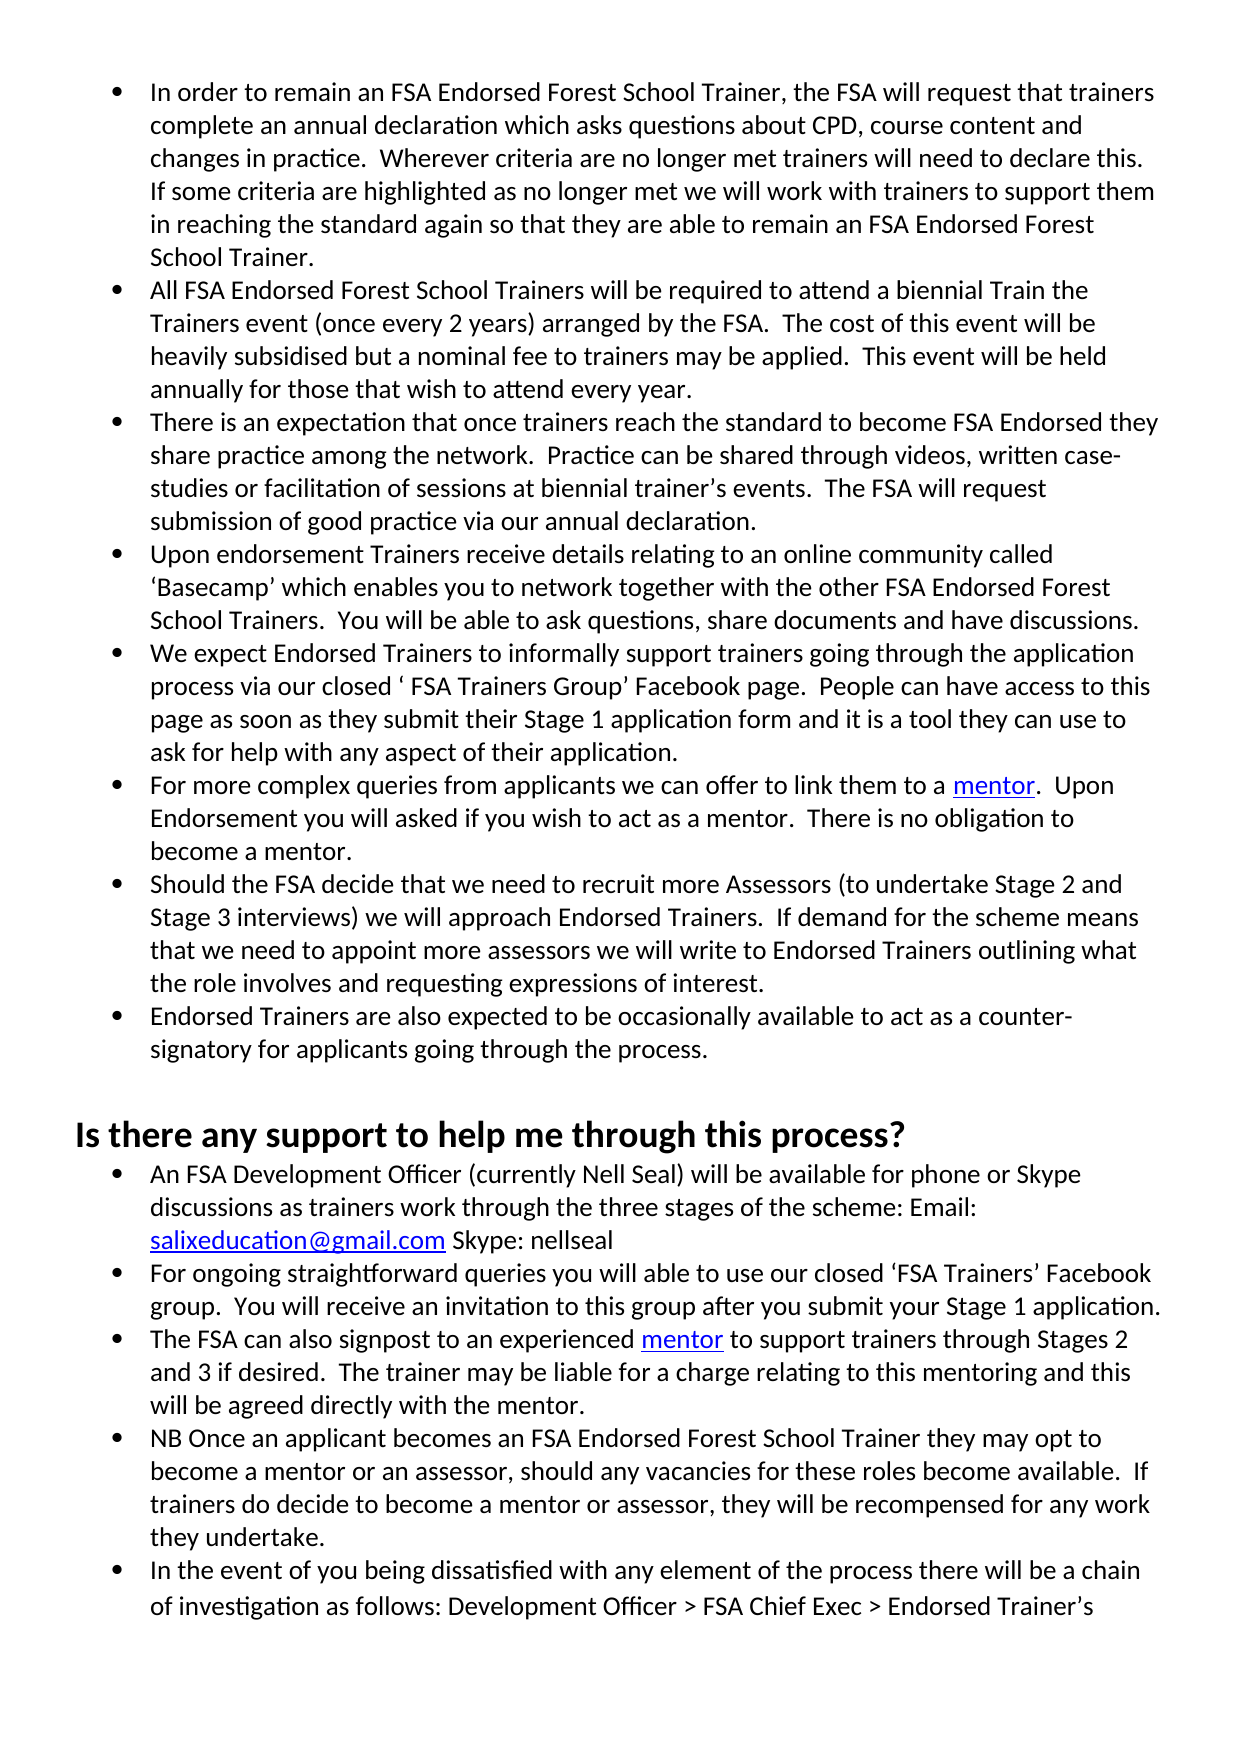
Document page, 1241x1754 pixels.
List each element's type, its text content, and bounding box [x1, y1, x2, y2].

list Endorsed Trainers are also expected to be occasionally available to act as a counter-signatory for applicants going through the process. [112, 999, 1165, 1066]
list Should the FSA decide that we need to recruit more Assessors (to undertake Stage 2 and Stage 3 interviews) we will approach Endorsed Trainers. If demand for the scheme means that we need to appoint more assessors we will write to Endorsed Trainers outlining what the role involves and requesting expressions of interest. [112, 867, 1165, 999]
list For more complex queries from applicants we can offer to link them to a mentor. Upon Endorsement you will asked if you wish to act as a mentor. There is no obligation to become a mentor. [112, 768, 1165, 867]
list There is an expectation that once trainers reach the standard to become FSA Endorsed they share practice among the network. Practice can be shared through videos, written case-studies or facilitation of sessions at biennial trainer’s events. The FSA will request submission of good practice via our annual declaration. [112, 405, 1165, 537]
list For ongoing straightforward queries you will able to use our closed ‘FSA Trainers’ Facebook group. You will receive an invitation to this group after you submit your Stage 1 application. [112, 1256, 1165, 1322]
list The FSA can also signpost to an experienced mentor to support trainers through Stages 2 and 3 if desired. The trainer may be liable for a charge relating to this mentoring and this will be agreed directly with the mentor. [112, 1322, 1165, 1421]
list An FSA Development Officer (currently Nell Seal) will be available for phone or Skype discussions as trainers work through the three stages of the scheme: Email: salixeducation@gmail.com Skype: nellseal [112, 1157, 1165, 1256]
list All FSA Endorsed Forest School Trainers will be required to attend a biennial Train the Trainers event (once every 2 years) arranged by the FSA. The cost of this event will be heavily subsidised but a nominal fee to trainers may be applied. This event will be held annually for those that wish to attend every year. [112, 273, 1165, 405]
list In order to remain an FSA Endorsed Forest School Trainer, the FSA will request that trainers complete an annual declaration which asks questions about CPD, course content and changes in practice. Wherever criteria are no longer met trainers will need to declare this. If some criteria are highlighted as no longer met we will work with trainers to support them in reaching the standard again so that they are able to remain an FSA Endorsed Forest School Trainer. [112, 75, 1165, 273]
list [112, 1553, 1165, 1622]
list We expect Endorsed Trainers to informally support trainers going through the application process via our closed ‘ FSA Trainers Group’ Facebook page. People can have access to this page as soon as they submit their Stage 1 application form and it is a tool they can use to ask for help with any aspect of their application. [112, 636, 1165, 768]
list NB Once an applicant becomes an FSA Endorsed Forest School Trainer they may opt to become a mentor or an assessor, should any vacancies for these roles become available. If trainers do decide to become a mentor or assessor, they will be recompensed for any work they undertake. [112, 1421, 1165, 1553]
text Is there any support to help me through this process? [75, 1111, 1165, 1157]
list Upon endorsement Trainers receive details relating to an online community called ‘Basecamp’ which enables you to network together with the other FSA Endorsed Forest School Trainers. You will be able to ask questions, share documents and have discussions. [112, 537, 1165, 636]
